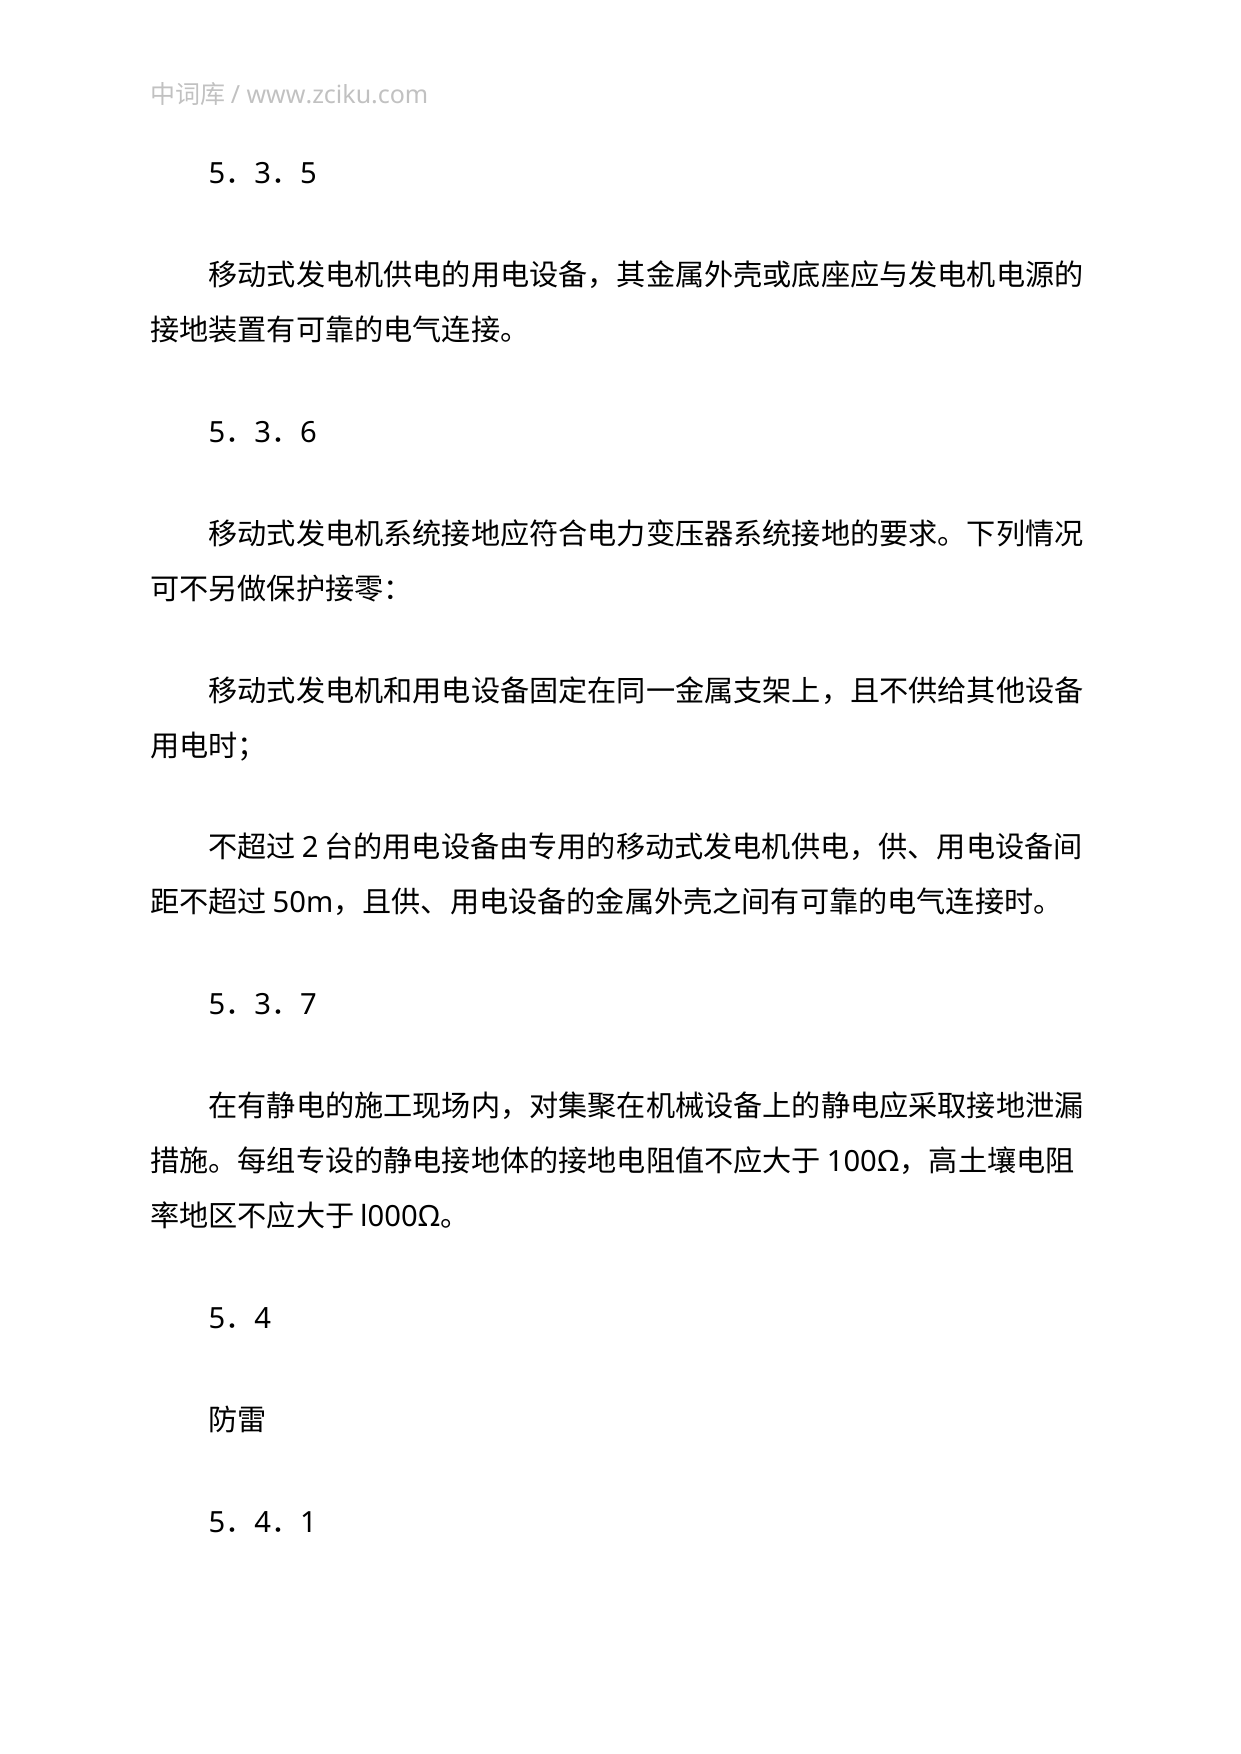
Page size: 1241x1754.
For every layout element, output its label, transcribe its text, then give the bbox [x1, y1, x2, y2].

text 移动式发电机系统接地应符合电力变压器系统接地的要求。下列情况可不另做保护接零： [150, 511, 1090, 608]
text 5．3．7 [150, 981, 1090, 1023]
text 5．4 [150, 1295, 1090, 1337]
text 移动式发电机和用电设备固定在同一金属支架上，且不供给其他设备用电时； [150, 667, 1090, 764]
text 移动式发电机供电的用电设备，其金属外壳或底座应与发电机电源的接地装置有可靠的电气连接。 [150, 252, 1090, 349]
text 防雷 [150, 1397, 1090, 1439]
text 5．3．6 [150, 409, 1090, 451]
text 5．3．5 [150, 150, 1090, 192]
text 5．4．1 [150, 1498, 1090, 1541]
text 在有静电的施工现场内，对集聚在机械设备上的静电应采取接地泄漏措施。每组专设的静电接地体的接地电阻值不应大于100Ω，高土壤电阻率地区不应大于l000Ω。 [150, 1083, 1090, 1235]
text 不超过2台的用电设备由专用的移动式发电机供电，供、用电设备间距不超过50m，且供、用电设备的金属外壳之间有可靠的电气连接时。 [150, 824, 1090, 921]
